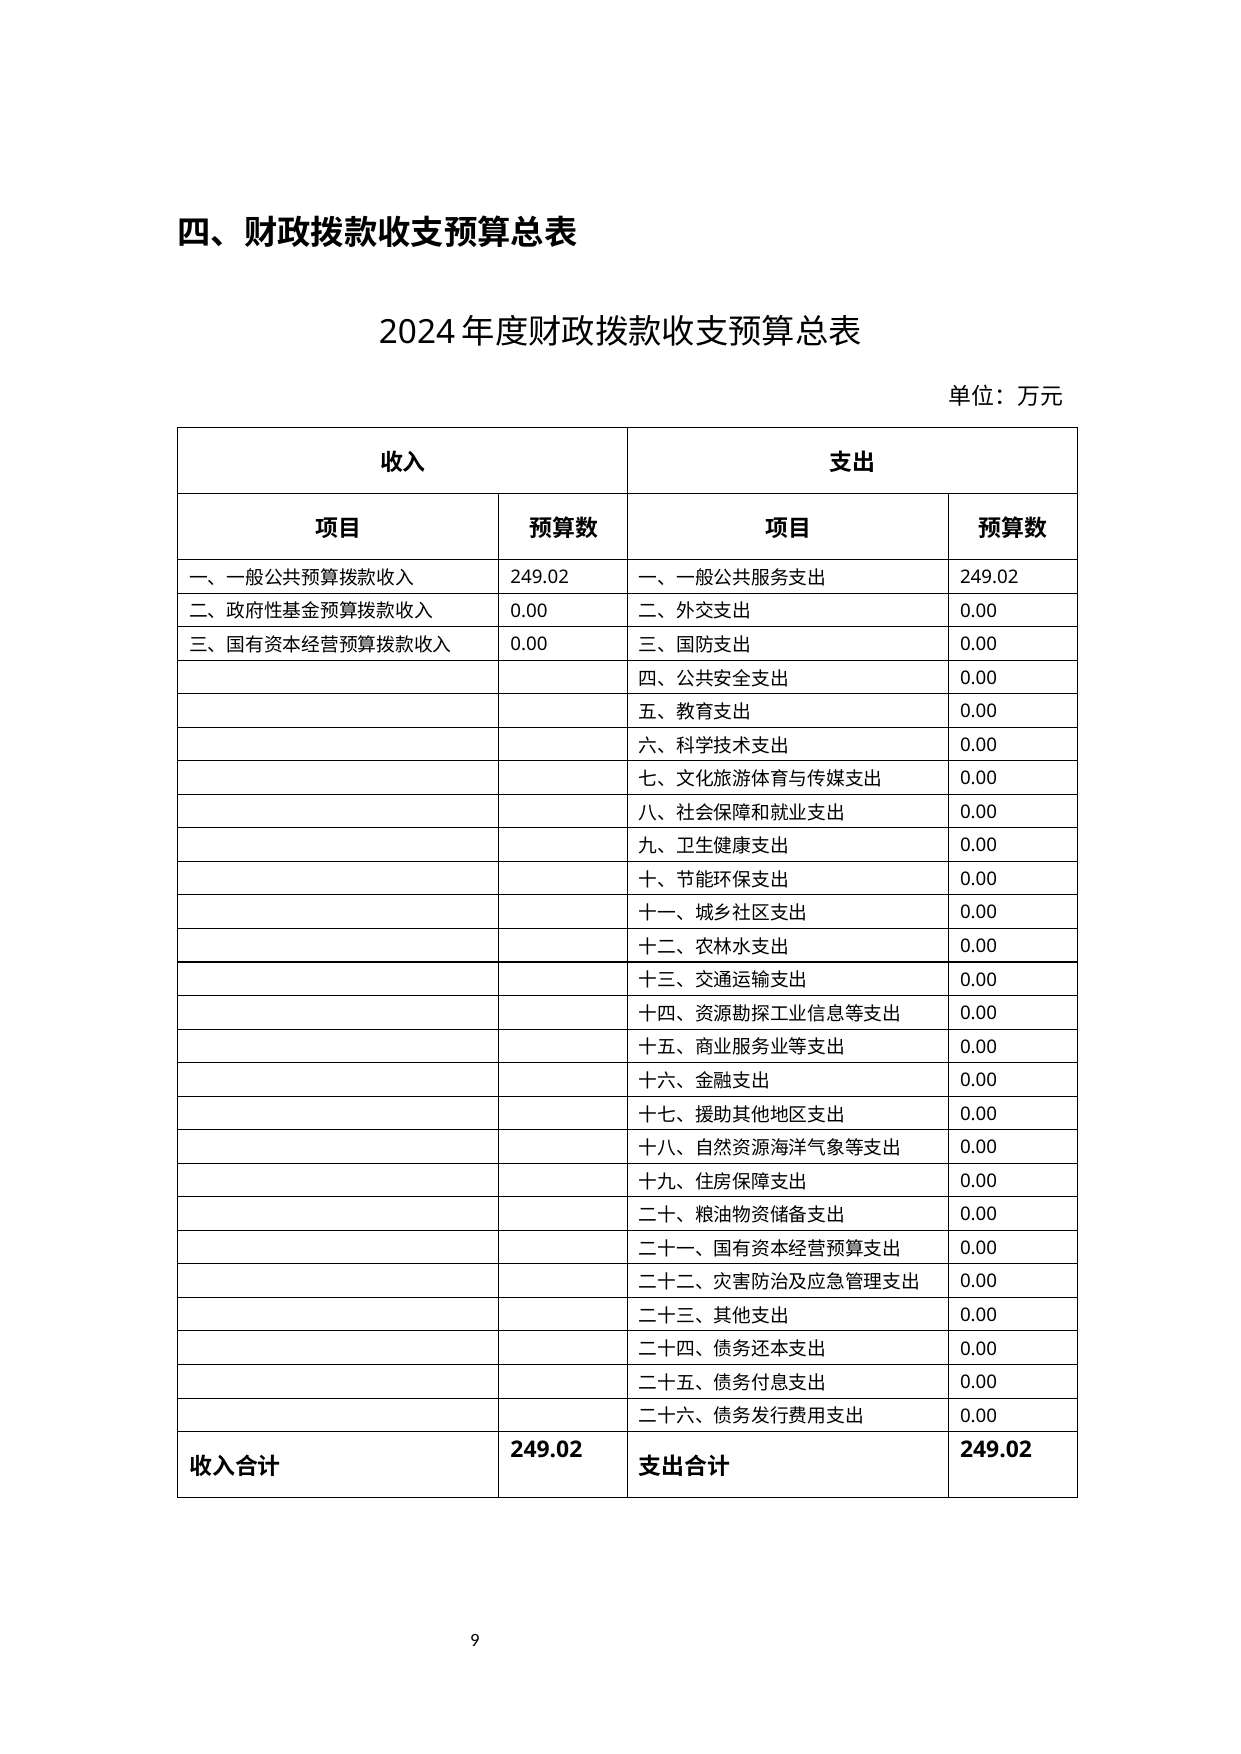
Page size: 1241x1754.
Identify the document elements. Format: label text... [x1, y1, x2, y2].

table_cell [178, 795, 498, 827]
table_cell 四、公共安全支出 [628, 661, 948, 693]
table_cell [499, 661, 627, 693]
table_cell [178, 1331, 498, 1364]
table_cell 0.00 [949, 1130, 1077, 1163]
table_cell [499, 1231, 627, 1263]
table_cell [499, 963, 627, 995]
table_cell 0.00 [949, 1365, 1077, 1397]
table_header 支出 [628, 428, 1077, 493]
table_cell 九、卫生健康支出 [628, 828, 948, 861]
table_cell [499, 862, 627, 894]
table_cell 十九、住房保障支出 [628, 1164, 948, 1196]
table_cell 0.00 [949, 1331, 1077, 1364]
table_cell 二十六、债务发行费用支出 [628, 1399, 948, 1431]
table_cell 收入合计 [178, 1432, 498, 1497]
table_cell 十七、援助其他地区支出 [628, 1097, 948, 1129]
table_cell 0.00 [949, 761, 1077, 794]
table_cell 0.00 [949, 929, 1077, 961]
table_cell [499, 828, 627, 861]
table_cell 二十四、债务还本支出 [628, 1331, 948, 1364]
table_cell [499, 895, 627, 928]
text 2024年度财政拨款收支预算总表 [177, 297, 1063, 362]
table_cell [178, 929, 498, 961]
table_cell 0.00 [949, 1030, 1077, 1062]
table_cell 二十三、其他支出 [628, 1298, 948, 1330]
table_cell 0.00 [949, 1164, 1077, 1196]
table_cell [178, 1231, 498, 1263]
table_cell 十五、商业服务业等支出 [628, 1030, 948, 1062]
table_cell [178, 761, 498, 794]
table_cell 0.00 [949, 828, 1077, 861]
table_cell 项目 [628, 494, 948, 559]
table_cell [499, 1164, 627, 1196]
table_cell 三、国有资本经营预算拨款收入 [178, 627, 498, 659]
table_cell 0.00 [949, 1063, 1077, 1096]
table_cell 249.02 [499, 560, 627, 592]
table_cell 十六、金融支出 [628, 1063, 948, 1096]
table_cell [178, 996, 498, 1028]
table_cell [178, 1264, 498, 1297]
table_cell [499, 1030, 627, 1062]
table_cell [178, 1399, 498, 1431]
table_cell [499, 1331, 627, 1364]
table_cell 十四、资源勘探工业信息等支出 [628, 996, 948, 1028]
table_cell 六、科学技术支出 [628, 728, 948, 760]
table_cell [499, 929, 627, 961]
table_cell 0.00 [949, 795, 1077, 827]
table_cell [178, 963, 498, 995]
table_cell 0.00 [499, 594, 627, 626]
table_cell 0.00 [949, 594, 1077, 626]
table_cell 支出合计 [628, 1432, 948, 1497]
table_cell [499, 728, 627, 760]
table_cell 0.00 [949, 963, 1077, 995]
table_cell 0.00 [949, 1298, 1077, 1330]
table_cell 二十、粮油物资储备支出 [628, 1197, 948, 1230]
table_cell [499, 1197, 627, 1230]
table_cell 249.02 [499, 1432, 627, 1497]
table_cell 0.00 [949, 1264, 1077, 1297]
table_cell [178, 862, 498, 894]
table_cell 预算数 [499, 494, 627, 559]
table_cell 一、一般公共服务支出 [628, 560, 948, 592]
table_cell [499, 694, 627, 727]
table_cell [499, 795, 627, 827]
table_cell 0.00 [949, 1231, 1077, 1263]
table_cell 十、节能环保支出 [628, 862, 948, 894]
table_cell 项目 [178, 494, 498, 559]
table_cell [178, 1063, 498, 1096]
table_cell 五、教育支出 [628, 694, 948, 727]
table_cell 十八、自然资源海洋气象等支出 [628, 1130, 948, 1163]
table_cell [178, 1097, 498, 1129]
table_cell [499, 996, 627, 1028]
table_cell 0.00 [949, 862, 1077, 894]
table_cell 三、国防支出 [628, 627, 948, 659]
table_cell [499, 1264, 627, 1297]
subtitle 四、财政拨款收支预算总表 [177, 197, 1063, 262]
table_cell 0.00 [949, 1399, 1077, 1431]
table_cell 十三、交通运输支出 [628, 963, 948, 995]
table_cell [499, 1063, 627, 1096]
table_cell [499, 1130, 627, 1163]
table_cell 二十一、国有资本经营预算支出 [628, 1231, 948, 1263]
table_cell [178, 895, 498, 928]
table_cell [178, 828, 498, 861]
table_cell [499, 1298, 627, 1330]
table_cell [178, 1130, 498, 1163]
table_cell [178, 661, 498, 693]
table_cell 0.00 [949, 694, 1077, 727]
table_cell 七、文化旅游体育与传媒支出 [628, 761, 948, 794]
table_cell 预算数 [949, 494, 1077, 559]
text 单位：万元 [177, 362, 1063, 427]
table_cell 二、政府性基金预算拨款收入 [178, 594, 498, 626]
table_cell 249.02 [949, 1432, 1077, 1497]
table_cell 0.00 [949, 895, 1077, 928]
table_cell 二十二、灾害防治及应急管理支出 [628, 1264, 948, 1297]
table_cell [178, 1030, 498, 1062]
table_cell 二、外交支出 [628, 594, 948, 626]
table_cell [499, 761, 627, 794]
table_cell 0.00 [949, 1197, 1077, 1230]
table_cell [178, 728, 498, 760]
table_cell 八、社会保障和就业支出 [628, 795, 948, 827]
table_cell [499, 1097, 627, 1129]
table_cell [178, 1298, 498, 1330]
table_cell [178, 1197, 498, 1230]
table_cell 0.00 [949, 1097, 1077, 1129]
table_header 收入 [178, 428, 627, 493]
table_cell 二十五、债务付息支出 [628, 1365, 948, 1397]
table_cell 0.00 [949, 996, 1077, 1028]
table_cell 十一、城乡社区支出 [628, 895, 948, 928]
table_cell [178, 1164, 498, 1196]
table_cell 0.00 [949, 728, 1077, 760]
table_cell 0.00 [499, 627, 627, 659]
table_cell 0.00 [949, 661, 1077, 693]
table_cell [178, 694, 498, 727]
table_cell [178, 1365, 498, 1397]
table_cell [499, 1399, 627, 1431]
table_cell 一、一般公共预算拨款收入 [178, 560, 498, 592]
table_cell 十二、农林水支出 [628, 929, 948, 961]
table_cell [499, 1365, 627, 1397]
table_cell 0.00 [949, 627, 1077, 659]
table_cell 249.02 [949, 560, 1077, 592]
